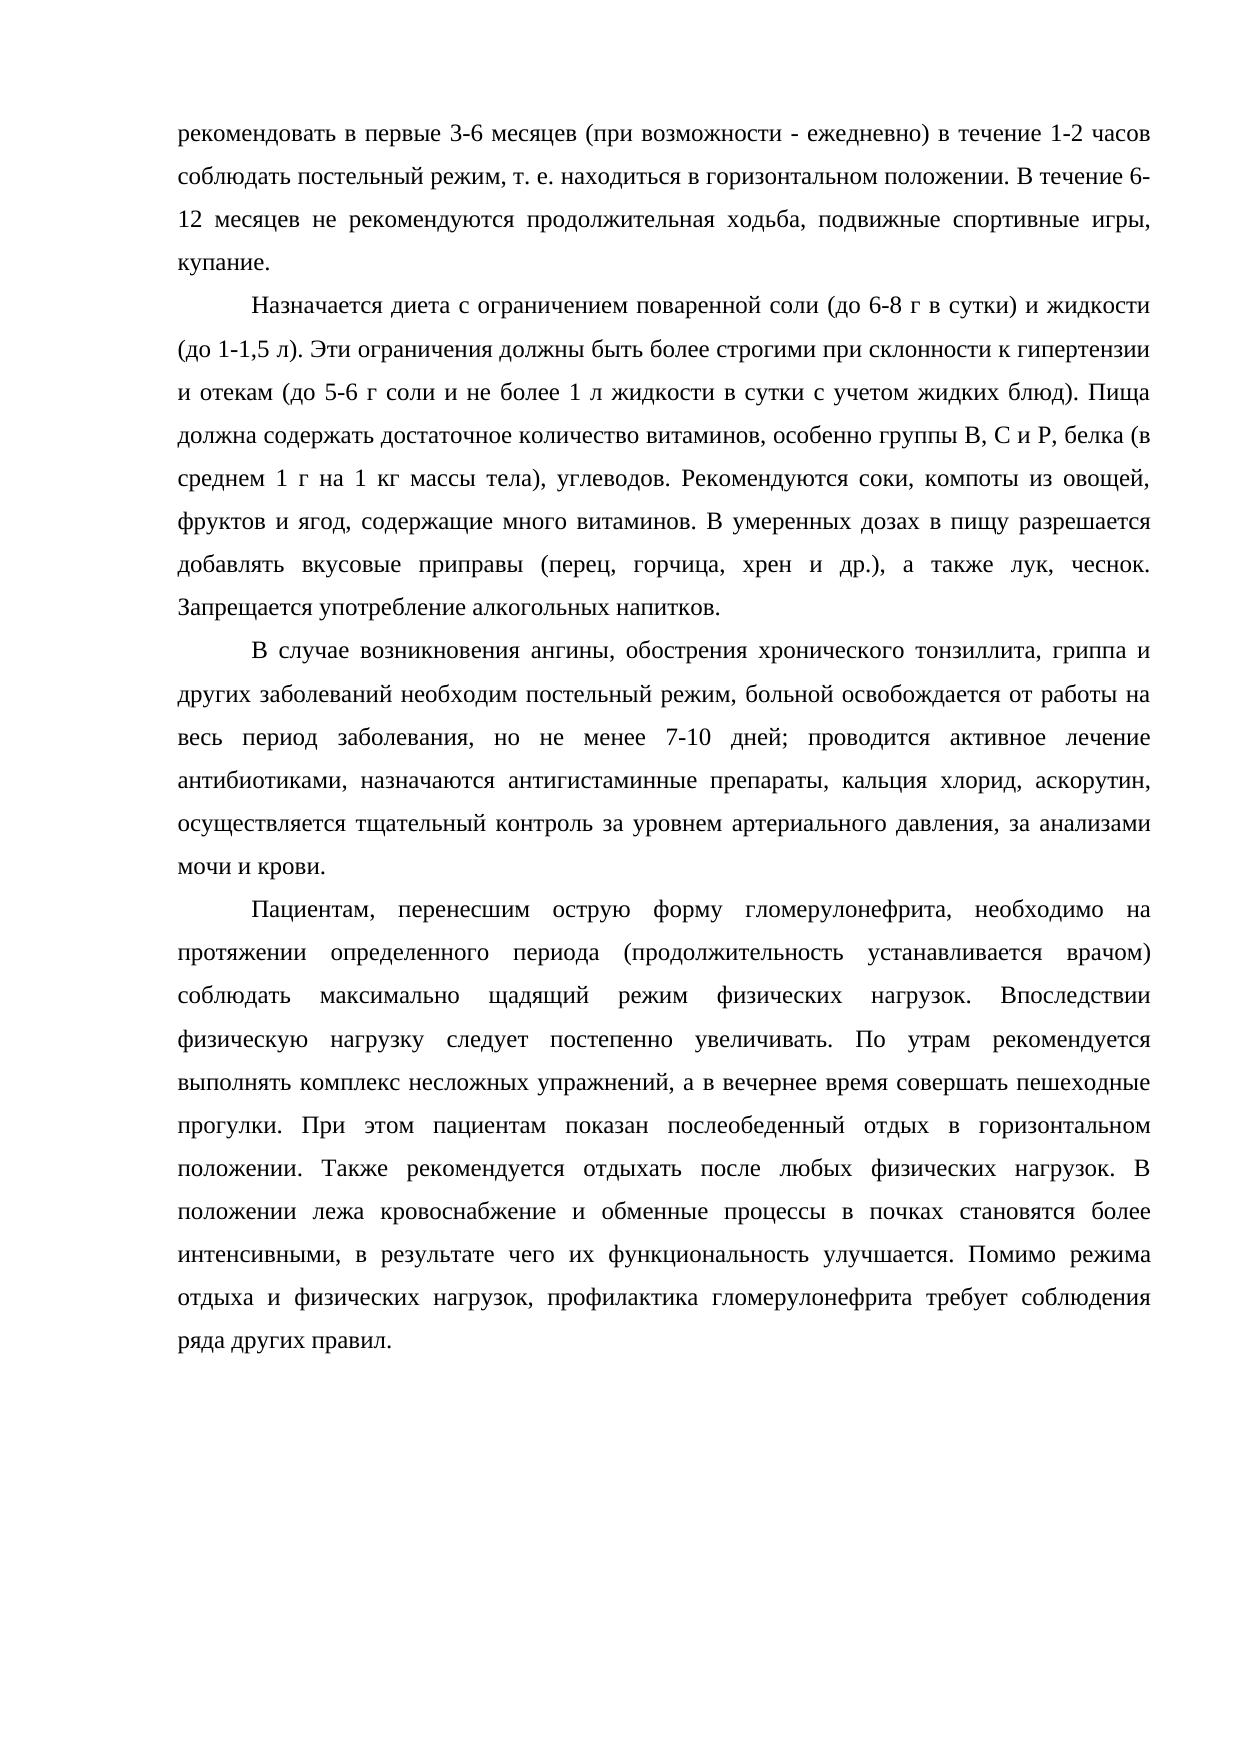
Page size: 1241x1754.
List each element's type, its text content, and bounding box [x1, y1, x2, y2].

text В случае возникновения ангины, обострения хронического тонзиллита, гриппа и других заболеваний необходим постельный режим, больной освобождается от работы на весь период заболевания, но не менее 7-10 дней; проводится активное лечение антибиотиками, назначаются антигистаминные препараты, кальция хлорид, аскорутин, осуществляется тщательный контроль за уровнем артериального давления, за анализами мочи и крови. [177, 636, 1152, 880]
text Пациентам, перенесшим острую форму гломерулонефрита, необходимо на протяжении определенного периода (продолжительность устанавливается врачом) соблюдать максимально щадящий режим физических нагрузок. Впоследствии физическую нагрузку следует постепенно увеличивать. По утрам рекомендуется выполнять комплекс несложных упражнений, а в вечернее время совершать пешеходные прогулки. При этом пациентам показан послеобеденный отдых в горизонтальном положении. Также рекомендуется отдыхать после любых физических нагрузок. В положении лежа кровоснабжение и обменные процессы в почках становятся более интенсивными, в результате чего их функциональность улучшается. Помимо режима отдыха и физических нагрузок, профилактика гломерулонефрита требует соблюдения ряда других правил. [177, 894, 1152, 1354]
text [177, 118, 1152, 276]
text Назначается диета с ограничением поваренной соли (до 6-8 г в сутки) и жидкости (до 1-1,5 л). Эти ограничения должны быть более строгими при склонности к гипертензии и отекам (до 5-6 г соли и не более 1 л жидкости в сутки с учетом жидких блюд). Пища должна содержать достаточное количество витаминов, особенно группы В, С и Р, белка (в среднем 1 г на 1 кг массы тела), углеводов. Рекомендуются соки, компоты из овощей, фруктов и ягод, содержащие много витаминов. В умеренных дозах в пищу разрешается добавлять вкусовые приправы (перец, горчица, хрен и др.), а также лук, чеснок. Запрещается употребление алкогольных напитков. [177, 291, 1152, 621]
